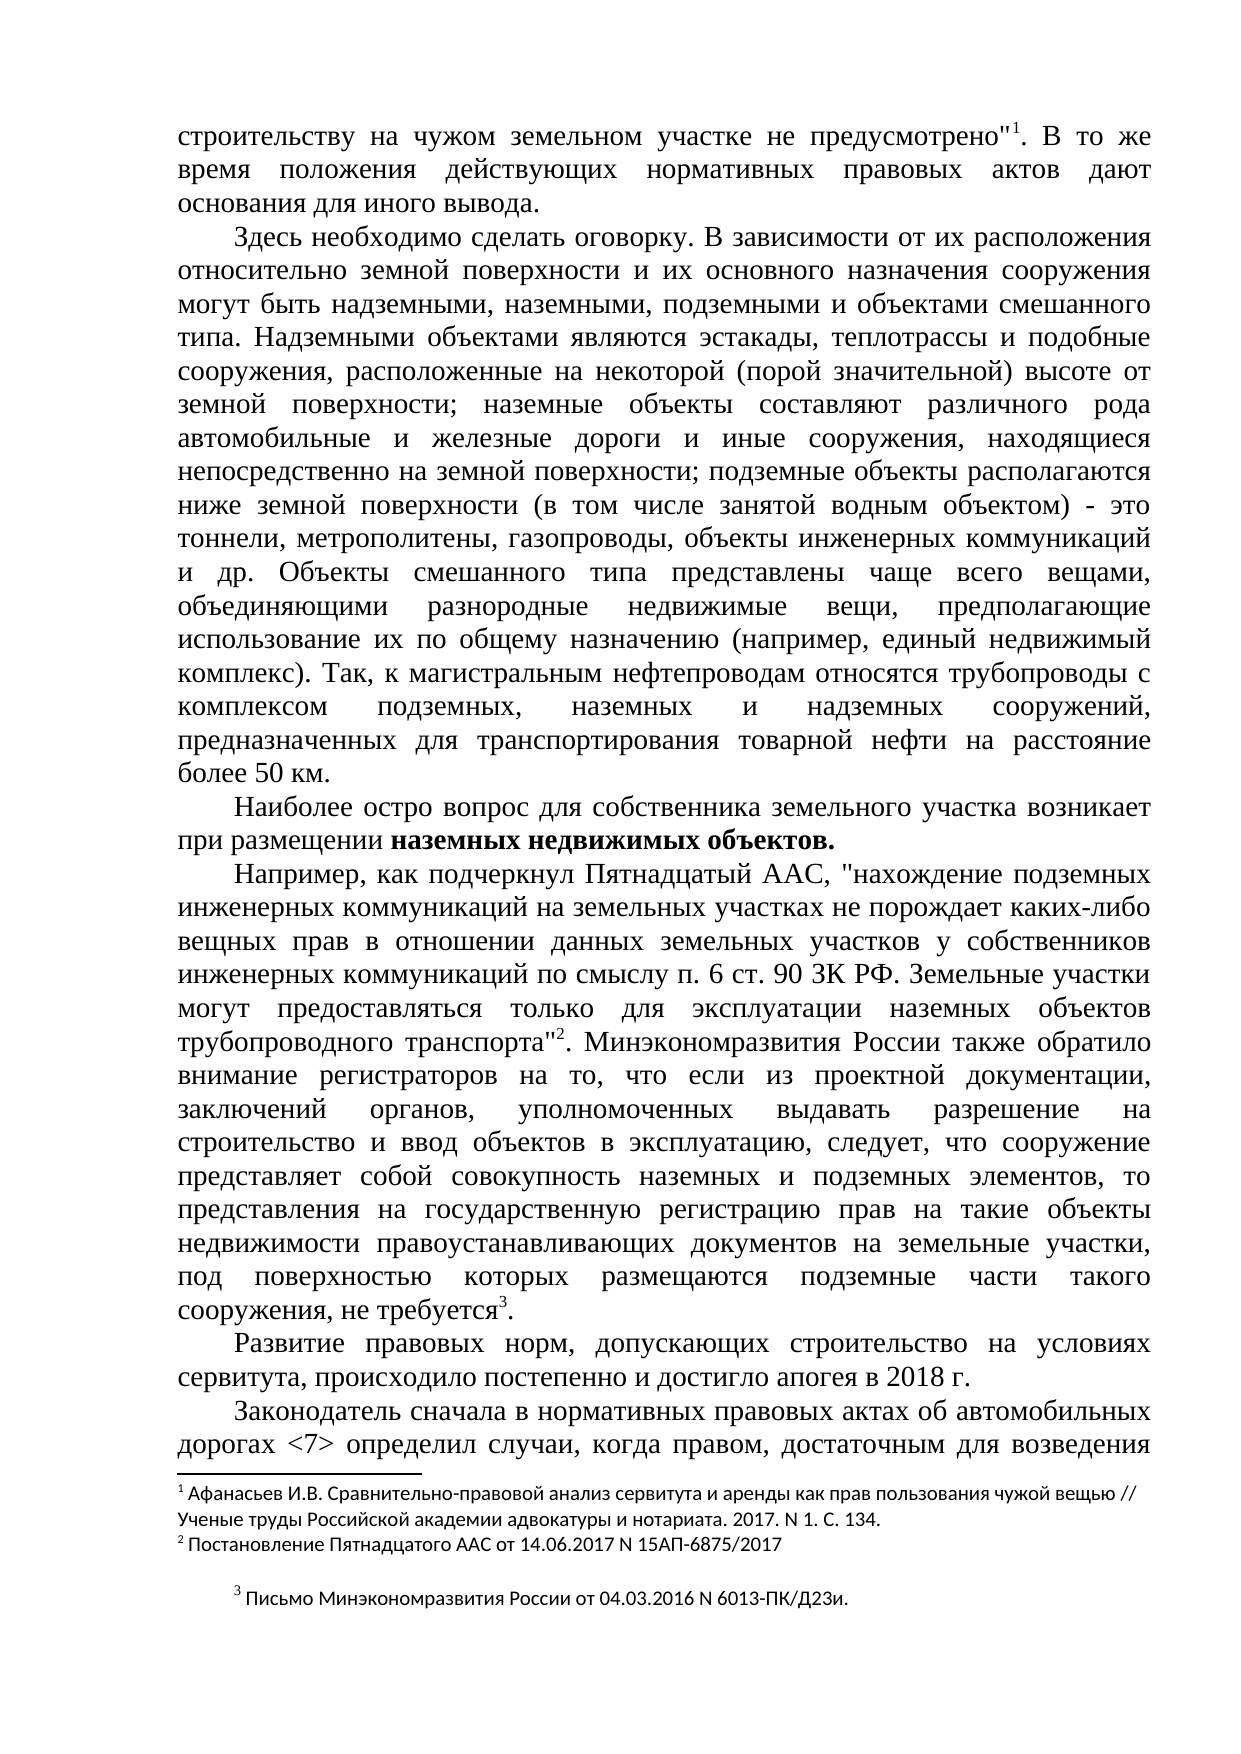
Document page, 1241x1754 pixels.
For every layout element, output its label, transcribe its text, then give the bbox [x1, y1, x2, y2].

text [177, 118, 1152, 219]
text Развитие правовых норм, допускающих строительство на условиях сервитута, происходило постепенно и достигло апогея в 2018 г. [177, 1326, 1152, 1393]
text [177, 1393, 1152, 1460]
text Наиболее остро вопрос для собственника земельного участка возникает при размещении наземных недвижимых объектов. [177, 789, 1152, 856]
text Здесь необходимо сделать оговорку. В зависимости от их расположения относительно земной поверхности и их основного назначения сооружения могут быть надземными, наземными, подземными и объектами смешанного типа. Надземными объектами являются эстакады, теплотрассы и подобные сооружения, расположенные на некоторой (порой значительной) высоте от земной поверхности; наземные объекты составляют различного рода автомобильные и железные дороги и иные сооружения, находящиеся непосредственно на земной поверхности; подземные объекты располагаются ниже земной поверхности (в том числе занятой водным объектом) - это тоннели, метрополитены, газопроводы, объекты инженерных коммуникаций и др. Объекты смешанного типа представлены чаще всего вещами, объединяющими разнородные недвижимые вещи, предполагающие использование их по общему назначению (например, единый недвижимый комплекс). Так, к магистральным нефтепроводам относятся трубопроводы с комплексом подземных, наземных и надземных сооружений, предназначенных для транспортирования товарной нефти на расстояние более 50 км. [177, 219, 1152, 789]
text Например, как подчеркнул Пятнадцатый ААС, "нахождение подземных инженерных коммуникаций на земельных участках не порождает каких-либо вещных прав в отношении данных земельных участков у собственников инженерных коммуникаций по смыслу п. 6 ст. 90 ЗК РФ. Земельные участки могут предоставляться только для эксплуатации наземных объектов трубопроводного транспорта". Минэкономразвития России также обратило внимание регистраторов на то, что если из проектной документации, заключений органов, уполномоченных выдавать разрешение на строительство и ввод объектов в эксплуатацию, следует, что сооружение представляет собой совокупность наземных и подземных элементов, то представления на государственную регистрацию прав на такие объекты недвижимости правоустанавливающих документов на земельные участки, под поверхностью которых размещаются подземные части такого сооружения, не требуется. [177, 856, 1152, 1326]
